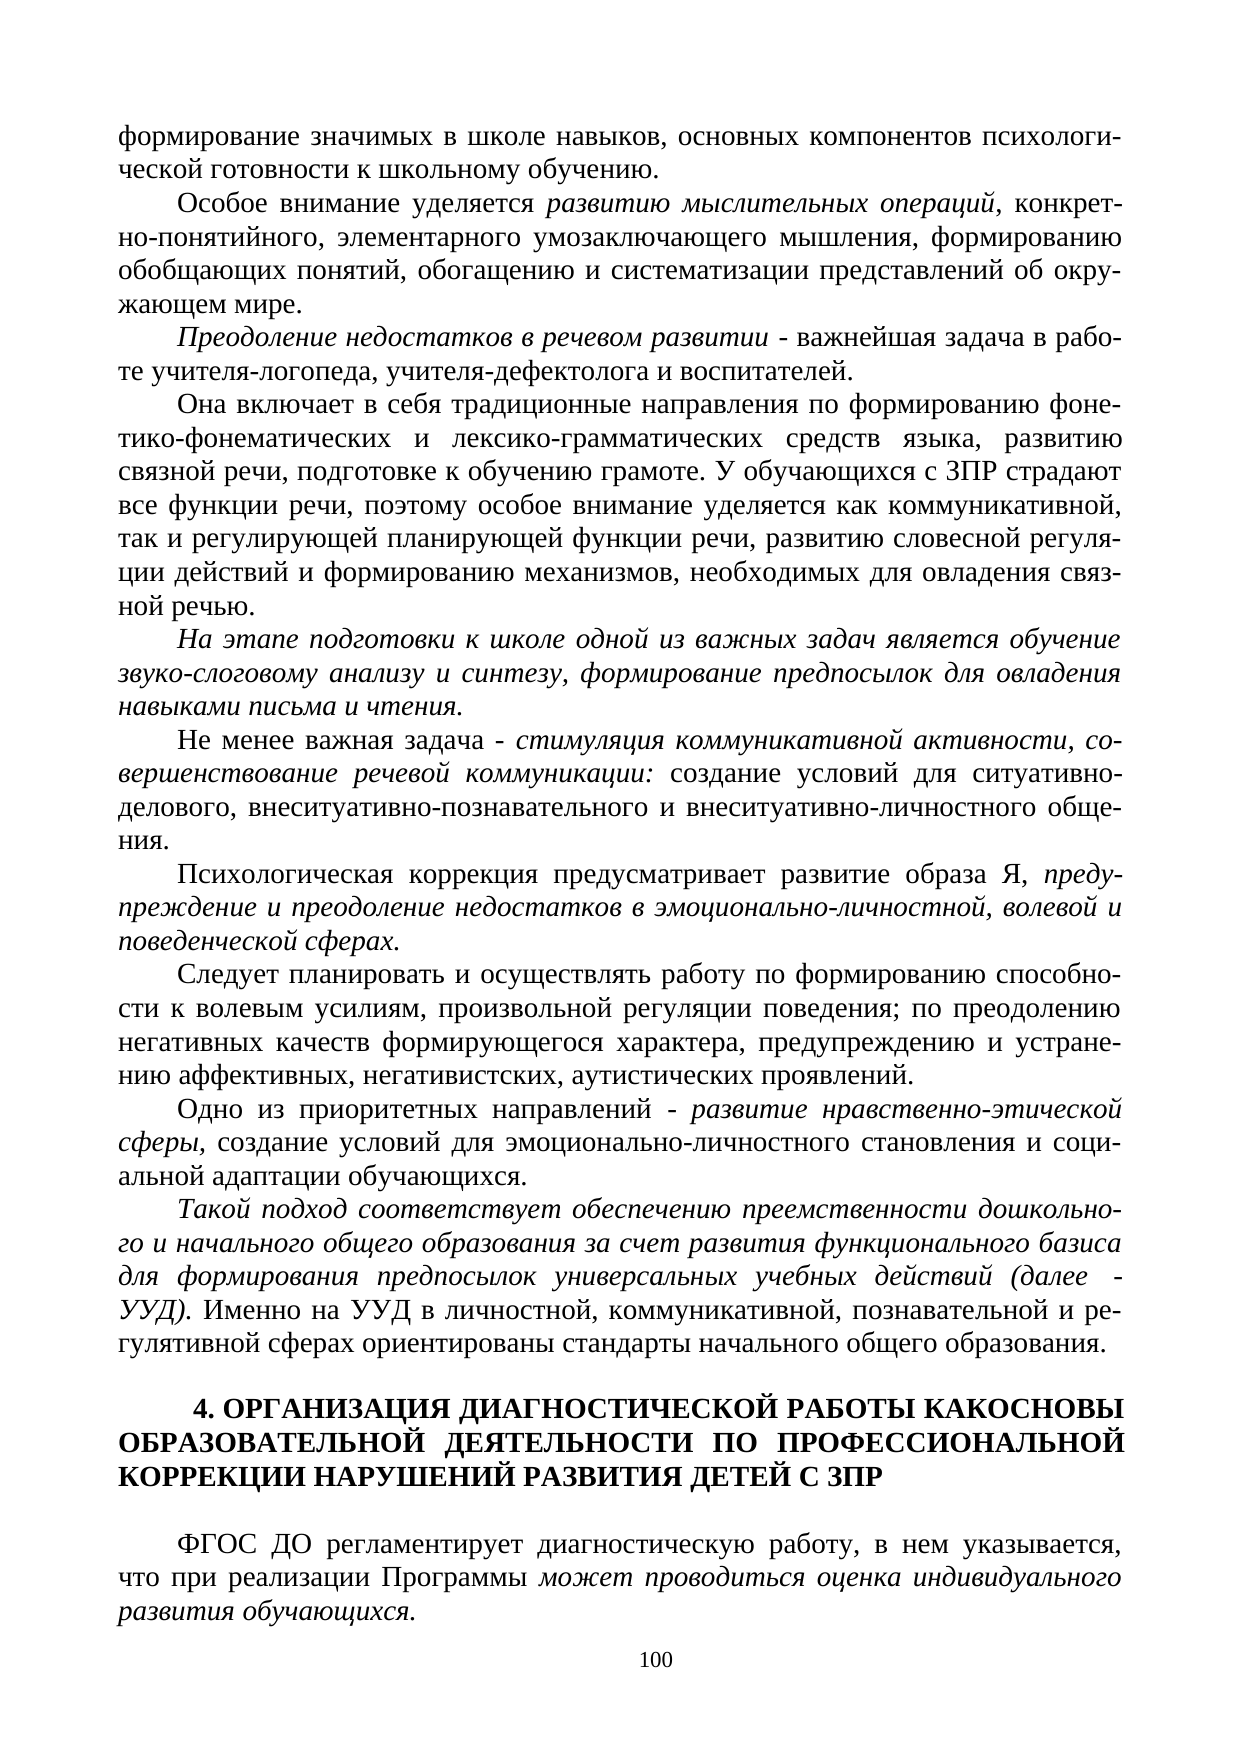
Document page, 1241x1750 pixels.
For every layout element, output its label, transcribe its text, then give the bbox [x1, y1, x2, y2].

text Не менее важная задача - стимуляция коммуникативной активности, со- вершенствование речевой коммуникации: создание условий для ситуативно- делового, внеситуативно-познавательного и внеситуативно-личностного обще- ния. [118, 722, 1123, 856]
text формирование значимых в школе навыков, основных компонентов психологи- ческой готовности к школьному обучению. [118, 118, 1122, 185]
text Такой подход соответствует обеспечению преемственности дошкольно- го и начального общего образования за счет развития функционального базиса для формирования предпосылок универсальных учебных действий (далее - УУД). Именно на УУД в личностной, коммуникативной, познавательной и ре- гулятивной сферах ориентированы стандарты начального общего образования. [118, 1191, 1123, 1359]
text Преодоление недостатков в речевом развитии - важнейшая задача в рабо- те учителя-логопеда, учителя-дефектолога и воспитателей. [118, 319, 1122, 386]
text Психологическая коррекция предусматривает развитие образа Я, преду- преждение и преодоление недостатков в эмоционально-личностной, волевой и поведенческой сферах. [118, 856, 1123, 957]
subtitle ОРГАНИЗАЦИЯ ДИАГНОСТИЧЕСКОЙ РАБОТЫ КАКОСНОВЫ ОБРАЗОВАТЕЛЬНОЙ ДЕЯТЕЛЬНОСТИ ПО ПРОФЕССИОНАЛЬНОЙ КОРРЕКЦИИ НАРУШЕНИЙ РАЗВИТИЯ ДЕТЕЙ С ЗПР [118, 1392, 1125, 1492]
text Особое внимание уделяется развитию мыслительных операций, конкрет- но-понятийного, элементарного умозаключающего мышления, формированию обобщающих понятий, обогащению и систематизации представлений об окру- жающем мире. [118, 185, 1123, 319]
text Одно из приоритетных направлений - развитие нравственно-этической сферы, создание условий для эмоционально-личностного становления и соци- альной адаптации обучающихся. [118, 1091, 1122, 1191]
text На этапе подготовки к школе одной из важных задач является обучение звуко-слоговому анализу и синтезу, формирование предпосылок для овладения навыками письма и чтения. [118, 621, 1122, 722]
text Следует планировать и осуществлять работу по формированию способно- сти к волевым усилиям, произвольной регуляции поведения; по преодолению негативных качеств формирующегося характера, предупреждению и устране- нию аффективных, негативистских, аутистических проявлений. [118, 957, 1122, 1091]
text ФГОС ДО регламентирует диагностическую работу, в нем указывается, что при реализации Программы может проводиться оценка индивидуального развития обучающихся. [118, 1526, 1122, 1626]
text Она включает в себя традиционные направления по формированию фоне- тико-фонематических и лексико-грамматических средств языка, развитию связной речи, подготовке к обучению грамоте. У обучающихся с ЗПР страдают все функции речи, поэтому особое внимание уделяется как коммуникативной, так и регулирующей планирующей функции речи, развитию словесной регуля- ции действий и формированию механизмов, необходимых для овладения связ- ной речью. [118, 386, 1123, 621]
